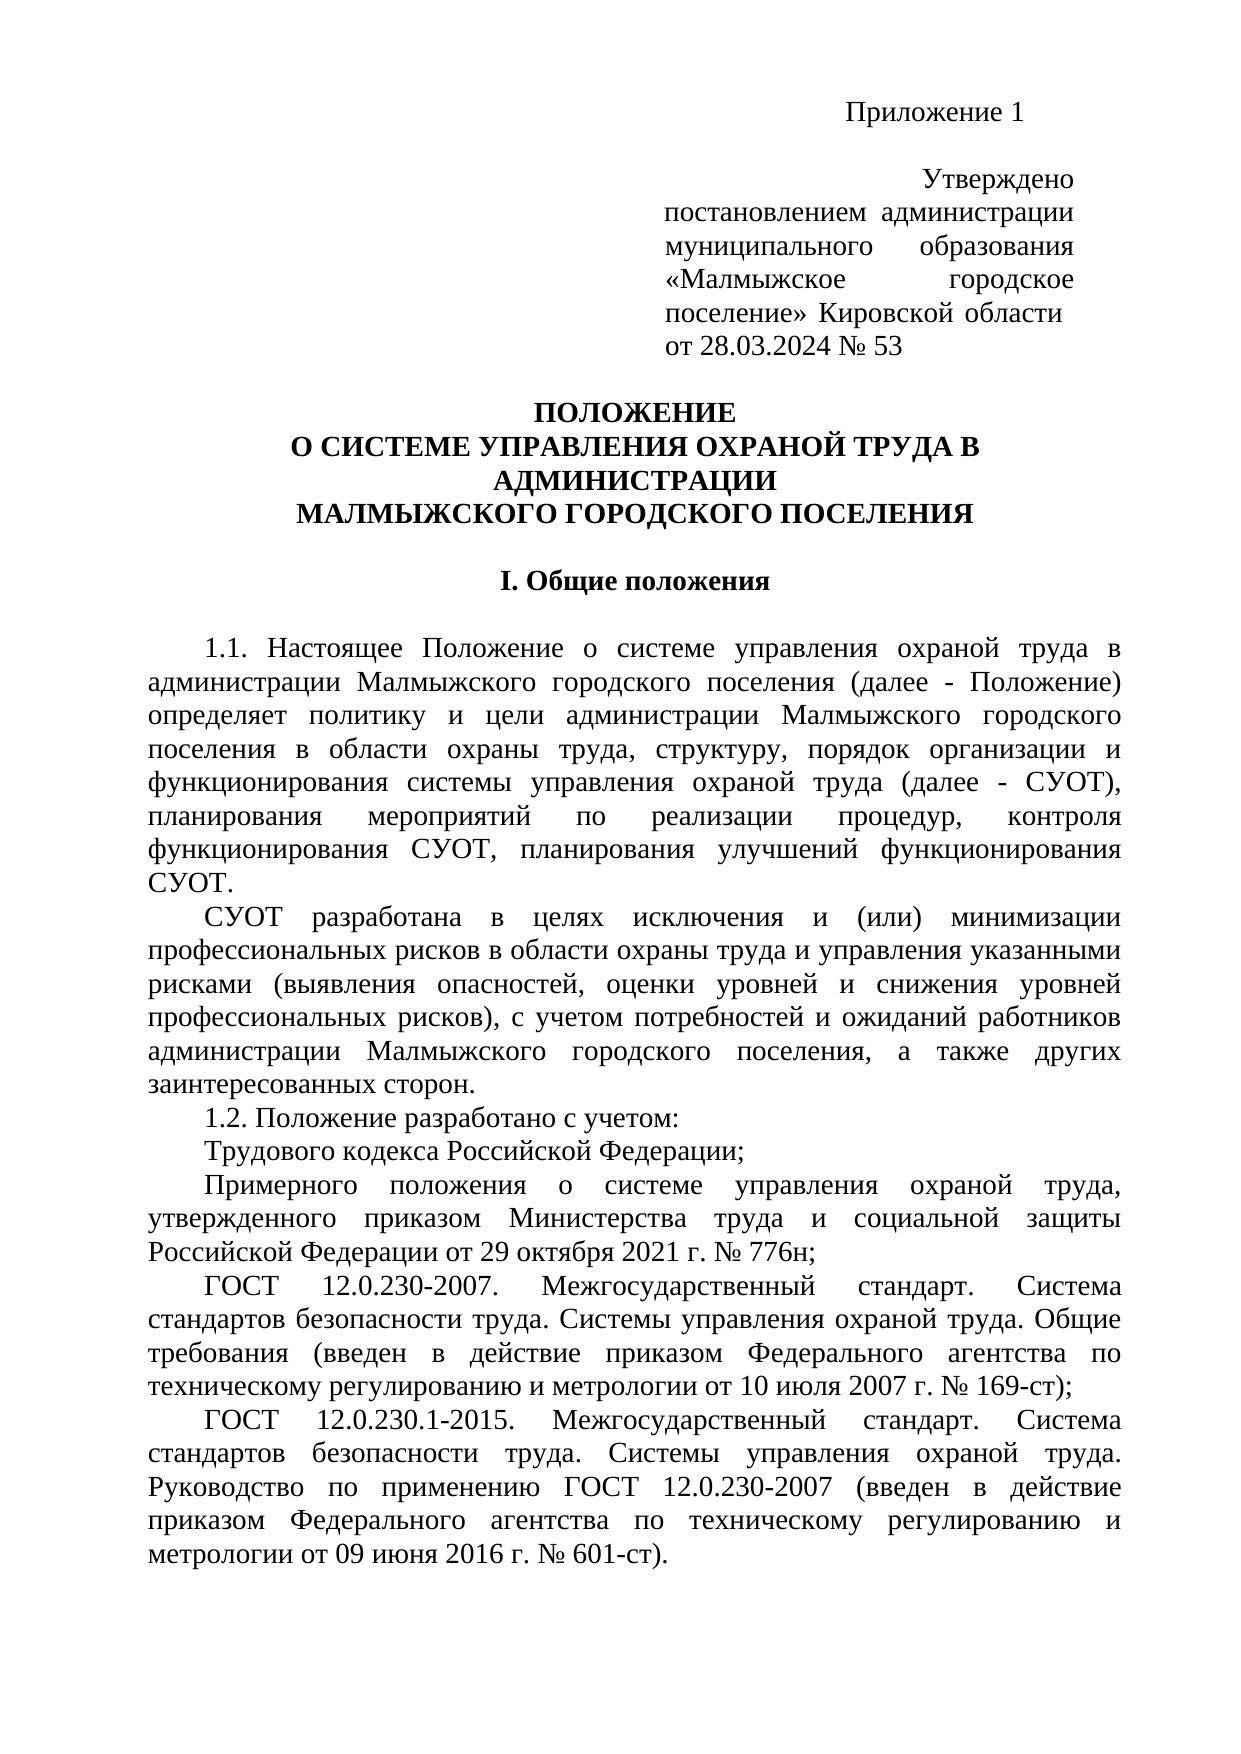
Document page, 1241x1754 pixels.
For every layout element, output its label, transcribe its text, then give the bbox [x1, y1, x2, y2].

text I. Общие положения [148, 563, 1122, 597]
text ПОЛОЖЕНИЕ [148, 396, 1122, 429]
text постановлением администрации муниципального образования «Малмыжское городское поселение» Кировской области от 28.03.2024 № 53 [664, 194, 1074, 362]
text О СИСТЕМЕ УПРАВЛЕНИЯ ОХРАНОЙ ТРУДА В АДМИНИСТРАЦИИ [148, 429, 1122, 496]
text Примерного положения о системе управления охраной труда, утвержденного приказом Министерства труда и социальной защиты Российской Федерации от 29 октября 2021 г. № 776н; [148, 1167, 1122, 1268]
text ГОСТ 12.0.230-2007. Межгосударственный стандарт. Система стандартов безопасности труда. Системы управления охраной труда. Общие требования (введен в действие приказом Федерального агентства по техническому регулированию и метрологии от 10 июля 2007 г. № 169-ст); [148, 1268, 1122, 1402]
text Приложение 1 [748, 94, 1122, 127]
text СУОТ разработана в целях исключения и (или) минимизации профессиональных рисков в области охраны труда и управления указанными рисками (выявления опасностей, оценки уровней и снижения уровней профессиональных рисков), с учетом потребностей и ожиданий работников администрации Малмыжского городского поселения, а также других заинтересованных сторон. [148, 899, 1122, 1100]
text Трудового кодекса Российской Федерации; [148, 1133, 1122, 1167]
text 1.1. Настоящее Положение о системе управления охраной труда в администрации Малмыжского городского поселения (далее - Положение) определяет политику и цели администрации Малмыжского городского поселения в области охраны труда, структуру, порядок организации и функционирования системы управления охраной труда (далее - СУОТ), планирования мероприятий по реализации процедур, контроля функционирования СУОТ, планирования улучшений функционирования СУОТ. [148, 630, 1122, 899]
text ГОСТ 12.0.230.1-2015. Межгосударственный стандарт. Система стандартов безопасности труда. Системы управления охраной труда. Руководство по применению ГОСТ 12.0.230-2007 (введен в действие приказом Федерального агентства по техническому регулированию и метрологии от 09 июня 2016 г. № 601-ст). [148, 1402, 1122, 1569]
text Утверждено [664, 161, 1074, 194]
text МАЛМЫЖСКОГО ГОРОДСКОГО ПОСЕЛЕНИЯ [148, 496, 1122, 530]
text 1.2. Положение разработано с учетом: [148, 1100, 1122, 1133]
